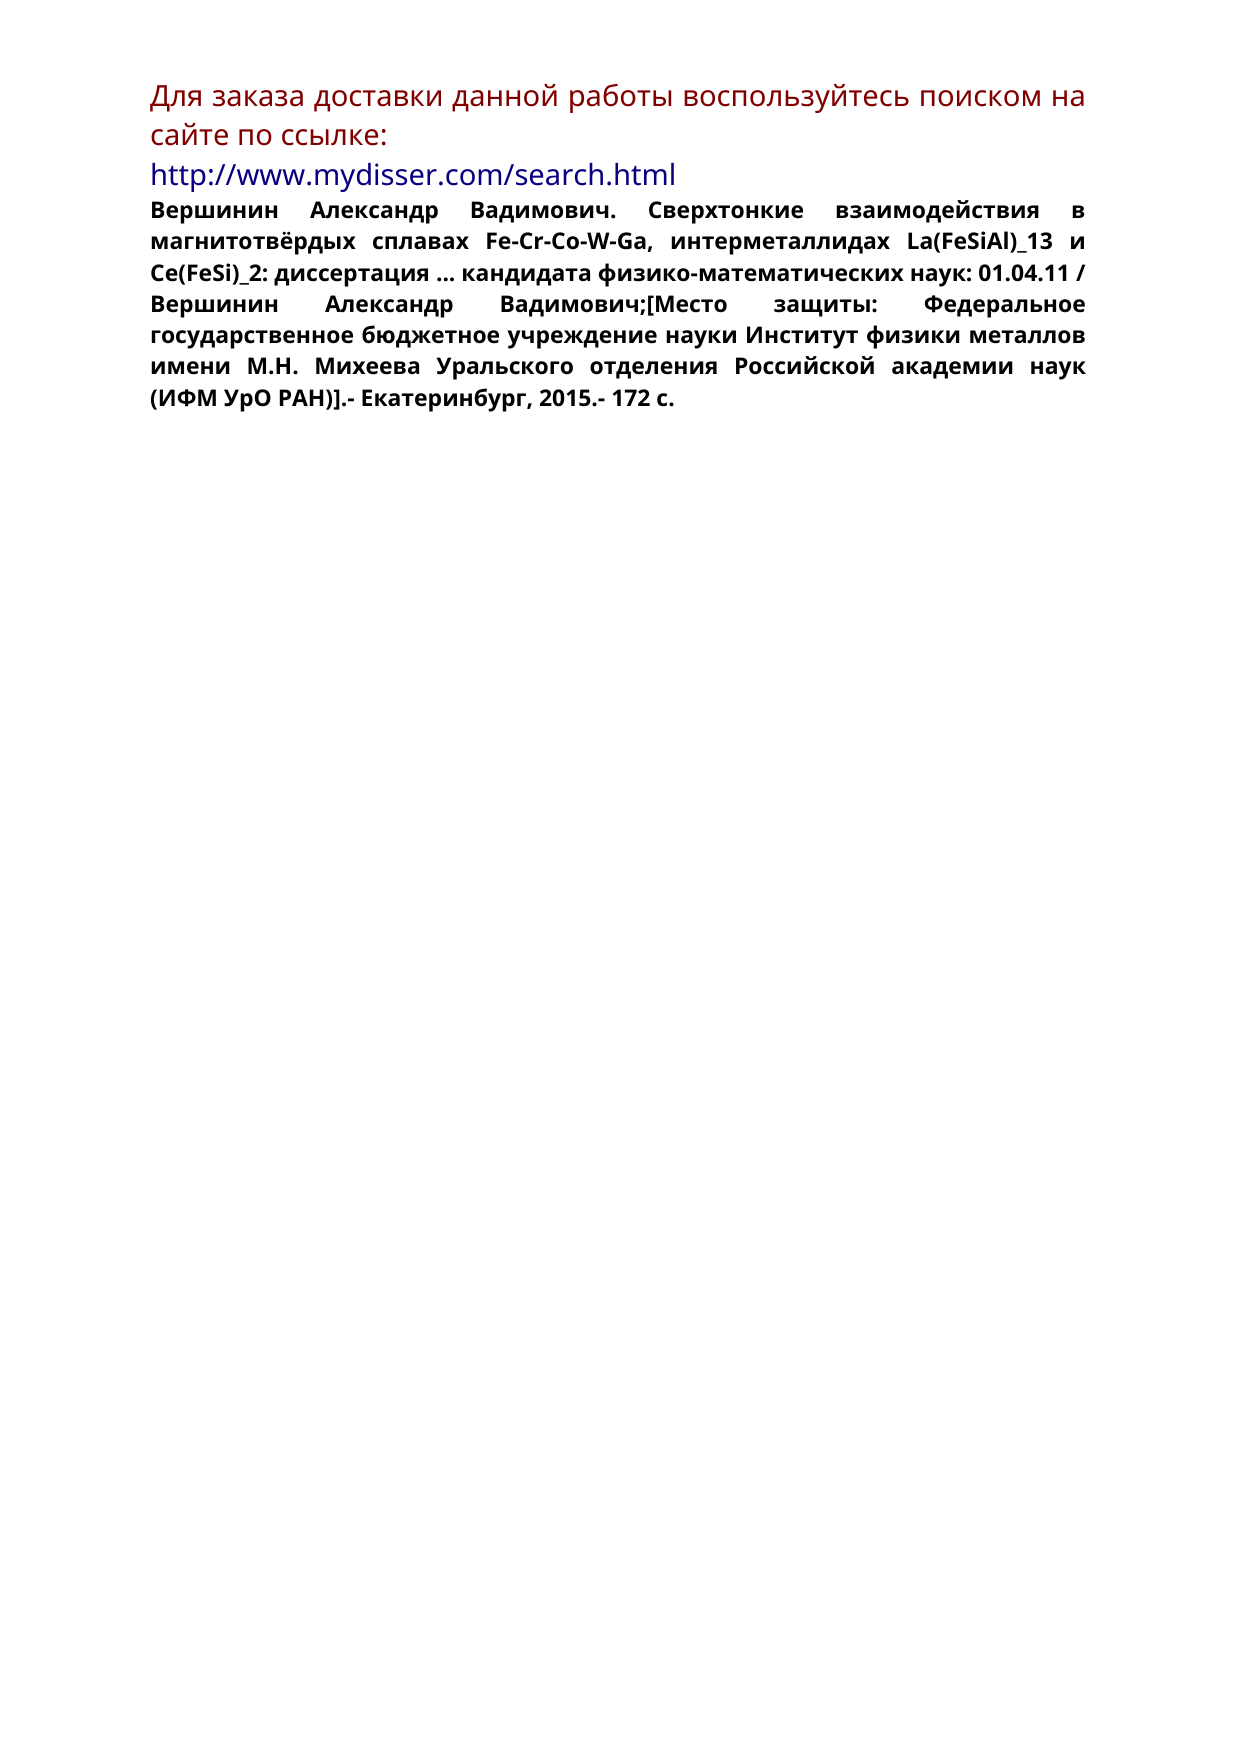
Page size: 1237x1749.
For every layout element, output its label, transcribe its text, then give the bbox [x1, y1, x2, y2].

text Вершинин Александр Вадимович. Сверхтонкие взаимодействия в магнитотвёрдых сплавах Fe-Cr-Co-W-Ga, интерметаллидах La(FeSiAl)_13 и Ce(FeSi)_2: диссертация ... кандидата физико-математических наук: 01.04.11 / Вершинин Александр Вадимович;[Место защиты: Федеральное государственное бюджетное учреждение науки Институт физики металлов имени М.Н. Михеева Уральского отделения Российской академии наук (ИФМ УрО РАН)].- Екатеринбург, 2015.- 172 с. [150, 194, 1086, 413]
